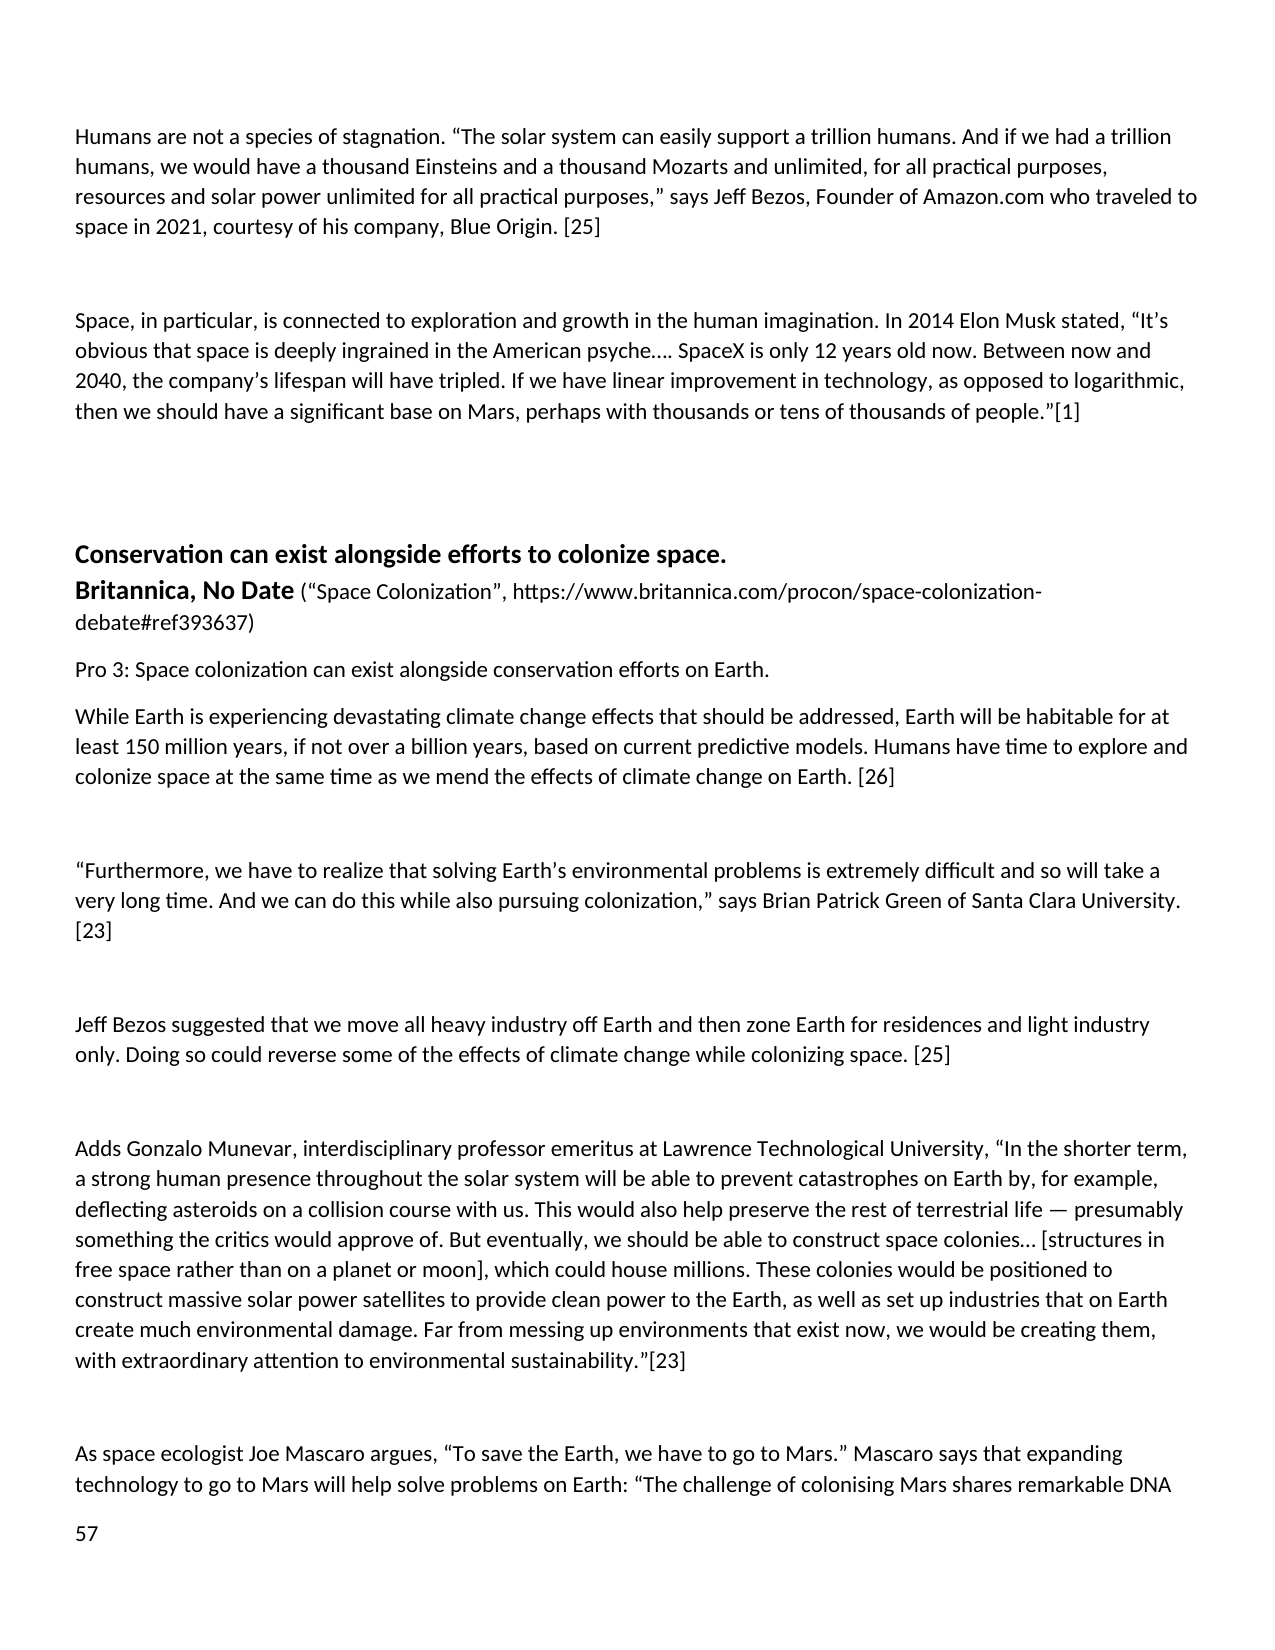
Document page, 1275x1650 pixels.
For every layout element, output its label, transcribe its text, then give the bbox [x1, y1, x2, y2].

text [75, 1439, 1200, 1498]
text Adds Gonzalo Munevar, interdisciplinary professor emeritus at Lawrence Technological University, “In the shorter term, a strong human presence throughout the solar system will be able to prevent catastrophes on Earth by, for example, deflecting asteroids on a collision course with us. This would also help preserve the rest of terrestrial life — presumably something the critics would approve of. But eventually, we should be able to construct space colonies… [structures in free space rather than on a planet or moon], which could house millions. These colonies would be positioned to construct massive solar power satellites to provide clean power to the Earth, as well as set up industries that on Earth create much environmental damage. Far from messing up environments that exist now, we would be creating them, with extraordinary attention to environmental sustainability.”[23] [75, 1134, 1200, 1374]
text Britannica, No Date (“Space Colonization”, https://www.britannica.com/procon/space-colonization-debate#ref393637) [75, 573, 1200, 636]
text “Furthermore, we have to realize that solving Earth’s environmental problems is extremely difficult and so will take a very long time. And we can do this while also pursuing colonization,” says Brian Patrick Green of Santa Clara University. [23] [75, 856, 1200, 945]
text Humans are not a species of stagnation. “The solar system can easily support a trillion humans. And if we had a trillion humans, we would have a thousand Einsteins and a thousand Mozarts and unlimited, for all practical purposes, resources and solar power unlimited for all practical purposes,” says Jeff Bezos, Founder of Amazon.com who traveled to space in 2021, courtesy of his company, Blue Origin. [25] [75, 122, 1200, 241]
text Space, in particular, is connected to exploration and growth in the human imagination. In 2014 Elon Musk stated, “It’s obvious that space is deeply ingrained in the American psyche…. SpaceX is only 12 years old now. Between now and 2040, the company’s lifespan will have tripled. If we have linear improvement in technology, as opposed to logarithmic, then we should have a significant base on Mars, perhaps with thousands or tens of thousands of people.”[1] [75, 306, 1200, 425]
text While Earth is experiencing devastating climate change effects that should be addressed, Earth will be habitable for at least 150 million years, if not over a billion years, based on current predictive models. Humans have time to explore and colonize space at the same time as we mend the effects of climate change on Earth. [26] [75, 702, 1200, 791]
text Jeff Bezos suggested that we move all heavy industry off Earth and then zone Earth for residences and light industry only. Doing so could reverse some of the effects of climate change while colonizing space. [25] [75, 1010, 1200, 1069]
subtitle Conservation can exist alongside efforts to colonize space. [75, 537, 1200, 571]
text Pro 3: Space colonization can exist alongside conservation efforts on Earth. [75, 655, 1200, 683]
